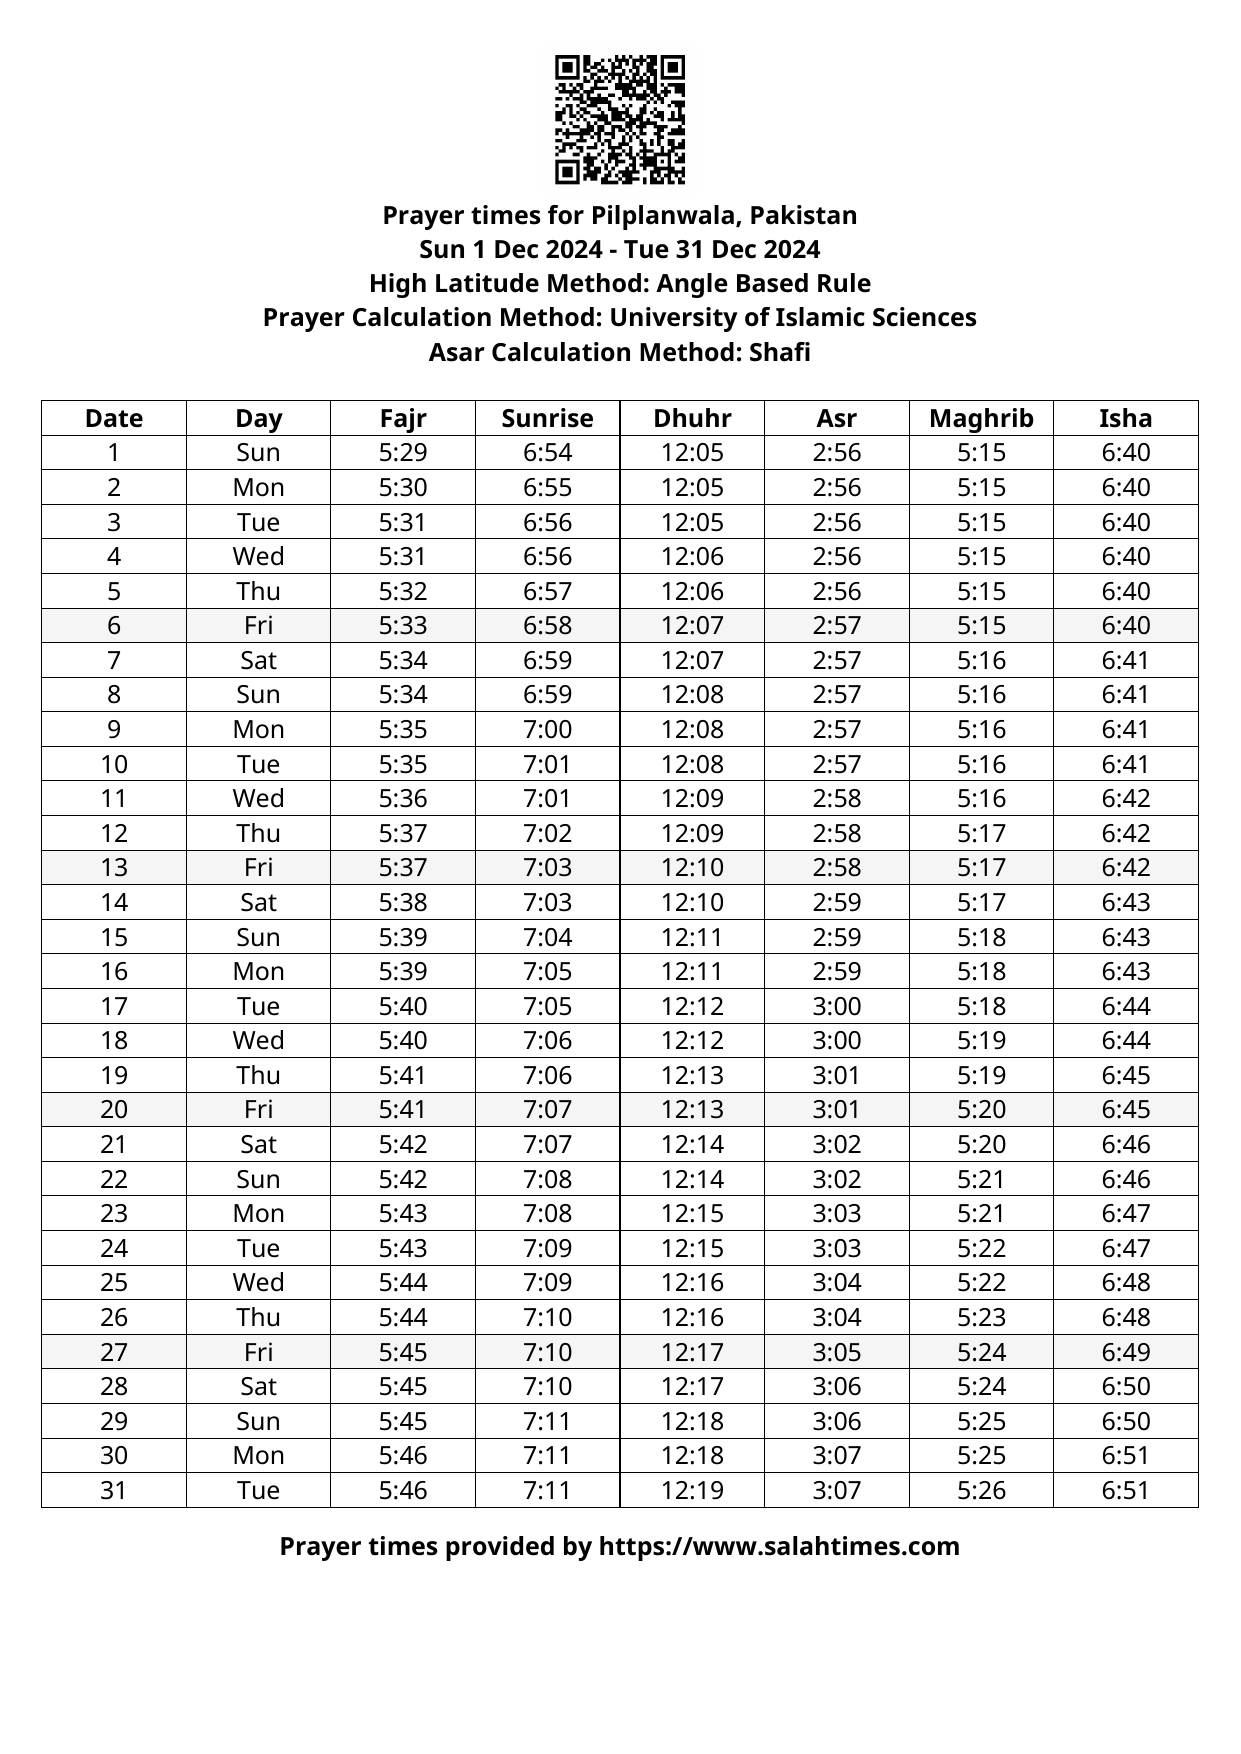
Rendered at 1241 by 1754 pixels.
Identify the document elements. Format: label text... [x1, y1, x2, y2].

table_cell 5:15 [910, 609, 1053, 642]
table_cell 6:51 [1054, 1439, 1198, 1472]
table_cell 6:50 [1054, 1369, 1198, 1403]
table_cell 12:16 [621, 1300, 764, 1334]
table_cell 5:24 [910, 1369, 1053, 1403]
table_cell 6:43 [1054, 954, 1198, 988]
table_cell 3:06 [765, 1404, 909, 1437]
table_cell 12:13 [621, 1058, 764, 1092]
table_cell 24 [42, 1231, 186, 1264]
table_cell 5:21 [910, 1196, 1053, 1230]
table_cell 5:40 [331, 989, 475, 1022]
table_cell 3:04 [765, 1266, 909, 1299]
table_cell 5:42 [331, 1127, 475, 1161]
table_cell 9 [42, 712, 186, 746]
table_cell 5:25 [910, 1439, 1053, 1472]
table_cell 12:12 [621, 989, 764, 1022]
picture [542, 41, 699, 198]
table_cell 3:00 [765, 1024, 909, 1057]
table_cell Sun [187, 436, 330, 469]
table_cell Mon [187, 1439, 330, 1472]
table_cell 12:11 [621, 920, 764, 953]
table_cell 12:13 [621, 1093, 764, 1126]
table_cell 7:06 [476, 1058, 619, 1092]
table_header Asr [765, 401, 909, 434]
table_cell 5:16 [910, 678, 1053, 711]
table_cell 5:46 [331, 1439, 475, 1472]
table_cell 6:58 [476, 609, 619, 642]
table_cell 3:02 [765, 1162, 909, 1195]
table_cell 5:30 [331, 470, 475, 504]
table_cell Wed [187, 781, 330, 815]
table_cell 6:44 [1054, 1024, 1198, 1057]
table_cell 5:32 [331, 574, 475, 607]
table_cell 5:18 [910, 989, 1053, 1022]
table_cell Sun [187, 920, 330, 953]
table_cell 2:59 [765, 954, 909, 988]
table_cell 6:55 [476, 470, 619, 504]
table_cell 2:56 [765, 539, 909, 573]
table_cell 6:42 [1054, 851, 1198, 884]
table_cell 20 [42, 1093, 186, 1126]
table_cell 5:16 [910, 643, 1053, 677]
table_cell 6:56 [476, 505, 619, 538]
text Asar Calculation Method: Shafi [42, 334, 1198, 368]
table_cell 12:19 [621, 1473, 764, 1507]
table_header Sunrise [476, 401, 619, 434]
table_cell 5:46 [331, 1473, 475, 1507]
table_cell Thu [187, 1300, 330, 1334]
table_cell 7:10 [476, 1335, 619, 1368]
table_cell Fri [187, 609, 330, 642]
table_cell 5:40 [331, 1024, 475, 1057]
table_cell 5:16 [910, 781, 1053, 815]
table_cell Sun [187, 1404, 330, 1437]
table_cell 2:58 [765, 781, 909, 815]
table_cell 6 [42, 609, 186, 642]
table_cell 12:14 [621, 1127, 764, 1161]
table_cell Thu [187, 1058, 330, 1092]
table_cell 5:35 [331, 747, 475, 780]
table_cell 5:17 [910, 885, 1053, 919]
table_cell 5:25 [910, 1404, 1053, 1437]
table_cell 5:38 [331, 885, 475, 919]
table_cell 2:58 [765, 851, 909, 884]
table_cell Fri [187, 1335, 330, 1368]
table_cell 3:01 [765, 1093, 909, 1126]
table_cell 5:20 [910, 1127, 1053, 1161]
table_cell 6:44 [1054, 989, 1198, 1022]
table_cell 12:18 [621, 1439, 764, 1472]
table_cell 2 [42, 470, 186, 504]
table_cell 2:58 [765, 816, 909, 849]
table_cell 12:12 [621, 1024, 764, 1057]
table_cell 7:01 [476, 781, 619, 815]
table_cell 5:45 [331, 1335, 475, 1368]
table_cell 6:59 [476, 643, 619, 677]
table_cell 5:37 [331, 851, 475, 884]
table_cell 3:00 [765, 989, 909, 1022]
table_cell 5:22 [910, 1266, 1053, 1299]
text Prayer times for Pilplanwala, Pakistan [42, 198, 1198, 232]
table_cell 12:07 [621, 609, 764, 642]
table_header Day [187, 401, 330, 434]
table_header Isha [1054, 401, 1198, 434]
table_cell 7:11 [476, 1439, 619, 1472]
table_cell Tue [187, 1231, 330, 1264]
table_cell 2:56 [765, 436, 909, 469]
table_cell Mon [187, 1196, 330, 1230]
table_cell 17 [42, 989, 186, 1022]
table_cell 12:11 [621, 954, 764, 988]
table_cell 5:43 [331, 1196, 475, 1230]
table_cell 5:17 [910, 816, 1053, 849]
table_cell 5:15 [910, 574, 1053, 607]
table_cell 10 [42, 747, 186, 780]
table_cell 6:54 [476, 436, 619, 469]
table_cell 12:10 [621, 851, 764, 884]
table_cell 1 [42, 436, 186, 469]
table_cell 7:09 [476, 1231, 619, 1264]
table_cell Tue [187, 747, 330, 780]
table_cell 5:15 [910, 505, 1053, 538]
table_cell 23 [42, 1196, 186, 1230]
table_cell 3:01 [765, 1058, 909, 1092]
table_cell 5:31 [331, 539, 475, 573]
table_cell Sat [187, 1369, 330, 1403]
table_cell 5:15 [910, 470, 1053, 504]
table_cell Sat [187, 643, 330, 677]
table_cell 14 [42, 885, 186, 919]
table_cell 7:00 [476, 712, 619, 746]
table_cell 5:44 [331, 1300, 475, 1334]
table_cell 6:46 [1054, 1162, 1198, 1195]
table_cell 2:57 [765, 643, 909, 677]
table_cell 7:05 [476, 954, 619, 988]
table_cell Thu [187, 574, 330, 607]
table_cell 2:56 [765, 574, 909, 607]
table_cell 26 [42, 1300, 186, 1334]
table_cell 5:41 [331, 1058, 475, 1092]
table_cell 5:24 [910, 1335, 1053, 1368]
table_cell 12:15 [621, 1196, 764, 1230]
table_cell 5:22 [910, 1231, 1053, 1264]
table_header Date [42, 401, 186, 434]
table_cell 5:23 [910, 1300, 1053, 1334]
table_cell 7:06 [476, 1024, 619, 1057]
table_cell 6:59 [476, 678, 619, 711]
table_cell 2:56 [765, 470, 909, 504]
table_cell 6:47 [1054, 1231, 1198, 1264]
table_cell 6:40 [1054, 470, 1198, 504]
table_cell Mon [187, 712, 330, 746]
table_cell 7:09 [476, 1266, 619, 1299]
table_cell Tue [187, 1473, 330, 1507]
table_cell 6:41 [1054, 678, 1198, 711]
table_cell 6:41 [1054, 747, 1198, 780]
table_cell Thu [187, 816, 330, 849]
table_cell 5:34 [331, 678, 475, 711]
table_cell 5:45 [331, 1369, 475, 1403]
table_cell 12 [42, 816, 186, 849]
table_cell 5:39 [331, 920, 475, 953]
text Prayer Calculation Method: University of Islamic Sciences [42, 300, 1198, 334]
table_cell 6:49 [1054, 1335, 1198, 1368]
table_cell 6:57 [476, 574, 619, 607]
table_cell 12:08 [621, 747, 764, 780]
table_cell 6:41 [1054, 712, 1198, 746]
table_cell 6:50 [1054, 1404, 1198, 1437]
table_cell 6:40 [1054, 436, 1198, 469]
table_cell 5:18 [910, 954, 1053, 988]
table_cell 12:09 [621, 816, 764, 849]
table_cell Sun [187, 678, 330, 711]
table_cell 19 [42, 1058, 186, 1092]
table_cell 12:17 [621, 1369, 764, 1403]
table_cell 3:07 [765, 1439, 909, 1472]
table_cell 2:57 [765, 712, 909, 746]
table_cell 7:08 [476, 1162, 619, 1195]
table_cell 2:56 [765, 505, 909, 538]
table_cell 7:05 [476, 989, 619, 1022]
table_cell 28 [42, 1369, 186, 1403]
table_cell 5:31 [331, 505, 475, 538]
table_cell Wed [187, 1266, 330, 1299]
table_cell 6:51 [1054, 1473, 1198, 1507]
table_cell Wed [187, 539, 330, 573]
table_cell 6:48 [1054, 1266, 1198, 1299]
table_cell 12:08 [621, 712, 764, 746]
table_cell 12:16 [621, 1266, 764, 1299]
table_cell 5:39 [331, 954, 475, 988]
table_cell 7:11 [476, 1473, 619, 1507]
table_cell 6:45 [1054, 1058, 1198, 1092]
table_cell 5:45 [331, 1404, 475, 1437]
table_cell 2:57 [765, 678, 909, 711]
table_cell Mon [187, 954, 330, 988]
table_cell 5:19 [910, 1058, 1053, 1092]
table_cell 5:34 [331, 643, 475, 677]
text High Latitude Method: Angle Based Rule [42, 266, 1198, 300]
table_cell 12:05 [621, 470, 764, 504]
table_cell 16 [42, 954, 186, 988]
table_cell 12:07 [621, 643, 764, 677]
table_cell 2:57 [765, 609, 909, 642]
table_cell 5:44 [331, 1266, 475, 1299]
table_cell 3:03 [765, 1231, 909, 1264]
table_cell 12:09 [621, 781, 764, 815]
table_cell Tue [187, 989, 330, 1022]
table_cell 4 [42, 539, 186, 573]
table_cell 7 [42, 643, 186, 677]
table_cell 7:08 [476, 1196, 619, 1230]
table_cell Tue [187, 505, 330, 538]
table_cell 5:41 [331, 1093, 475, 1126]
table_cell 5:16 [910, 747, 1053, 780]
table_cell 6:46 [1054, 1127, 1198, 1161]
table_cell 5:37 [331, 816, 475, 849]
table_cell 3:05 [765, 1335, 909, 1368]
table_cell 12:18 [621, 1404, 764, 1437]
table_cell 27 [42, 1335, 186, 1368]
table_cell 25 [42, 1266, 186, 1299]
table_cell 18 [42, 1024, 186, 1057]
table_cell 7:03 [476, 885, 619, 919]
table_cell 6:45 [1054, 1093, 1198, 1126]
table_cell 3 [42, 505, 186, 538]
table_cell 12:17 [621, 1335, 764, 1368]
table_cell 5:35 [331, 712, 475, 746]
table_cell 5:17 [910, 851, 1053, 884]
table_cell Fri [187, 851, 330, 884]
table_cell 5:15 [910, 436, 1053, 469]
table_cell Fri [187, 1093, 330, 1126]
table_cell 5:18 [910, 920, 1053, 953]
table_cell 6:43 [1054, 885, 1198, 919]
table_cell Sat [187, 1127, 330, 1161]
table_cell 12:05 [621, 505, 764, 538]
table_cell 15 [42, 920, 186, 953]
table_cell 12:10 [621, 885, 764, 919]
table_cell Sun [187, 1162, 330, 1195]
table_cell 2:59 [765, 920, 909, 953]
table_cell 6:42 [1054, 816, 1198, 849]
table_cell 12:15 [621, 1231, 764, 1264]
table_cell 31 [42, 1473, 186, 1507]
table_cell 21 [42, 1127, 186, 1161]
table_cell 22 [42, 1162, 186, 1195]
table_cell 7:11 [476, 1404, 619, 1437]
table_cell 12:08 [621, 678, 764, 711]
table_header Maghrib [910, 401, 1053, 434]
table_cell 5:33 [331, 609, 475, 642]
table_cell 5:42 [331, 1162, 475, 1195]
table_cell Sat [187, 885, 330, 919]
table_cell 6:42 [1054, 781, 1198, 815]
table_cell 12:06 [621, 539, 764, 573]
table_cell 6:40 [1054, 609, 1198, 642]
table_cell 12:05 [621, 436, 764, 469]
table_cell Wed [187, 1024, 330, 1057]
table_cell 3:04 [765, 1300, 909, 1334]
table_cell 7:02 [476, 816, 619, 849]
table_cell 5:29 [331, 436, 475, 469]
table_cell 5:36 [331, 781, 475, 815]
table_cell 7:10 [476, 1369, 619, 1403]
table_cell 5:43 [331, 1231, 475, 1264]
text Prayer times provided by https://www.salahtimes.com [42, 1528, 1198, 1563]
table_cell 3:02 [765, 1127, 909, 1161]
table_cell 6:48 [1054, 1300, 1198, 1334]
table_cell 12:06 [621, 574, 764, 607]
table_cell 5 [42, 574, 186, 607]
table_cell 12:14 [621, 1162, 764, 1195]
table_header Dhuhr [621, 401, 764, 434]
table_cell 11 [42, 781, 186, 815]
table_cell 6:40 [1054, 539, 1198, 573]
table_cell 3:03 [765, 1196, 909, 1230]
table_cell 8 [42, 678, 186, 711]
table_cell 5:19 [910, 1024, 1053, 1057]
table_cell 3:07 [765, 1473, 909, 1507]
table_cell 6:56 [476, 539, 619, 573]
table_cell 13 [42, 851, 186, 884]
table_cell 7:10 [476, 1300, 619, 1334]
text Sun 1 Dec 2024 - Tue 31 Dec 2024 [42, 232, 1198, 266]
table_cell 7:03 [476, 851, 619, 884]
table_cell 5:21 [910, 1162, 1053, 1195]
table_cell 2:57 [765, 747, 909, 780]
table_cell 3:06 [765, 1369, 909, 1403]
table_cell 5:26 [910, 1473, 1053, 1507]
table_cell 5:15 [910, 539, 1053, 573]
table_cell Mon [187, 470, 330, 504]
table_cell 6:40 [1054, 574, 1198, 607]
table_cell 5:20 [910, 1093, 1053, 1126]
table_cell 7:07 [476, 1127, 619, 1161]
table_cell 29 [42, 1404, 186, 1437]
table_cell 7:04 [476, 920, 619, 953]
table_cell 5:16 [910, 712, 1053, 746]
table_cell 6:40 [1054, 505, 1198, 538]
table_cell 30 [42, 1439, 186, 1472]
table_cell 6:43 [1054, 920, 1198, 953]
table_cell 2:59 [765, 885, 909, 919]
table_cell 7:07 [476, 1093, 619, 1126]
table_cell 6:41 [1054, 643, 1198, 677]
table_header Fajr [331, 401, 475, 434]
table_cell 7:01 [476, 747, 619, 780]
table_cell 6:47 [1054, 1196, 1198, 1230]
